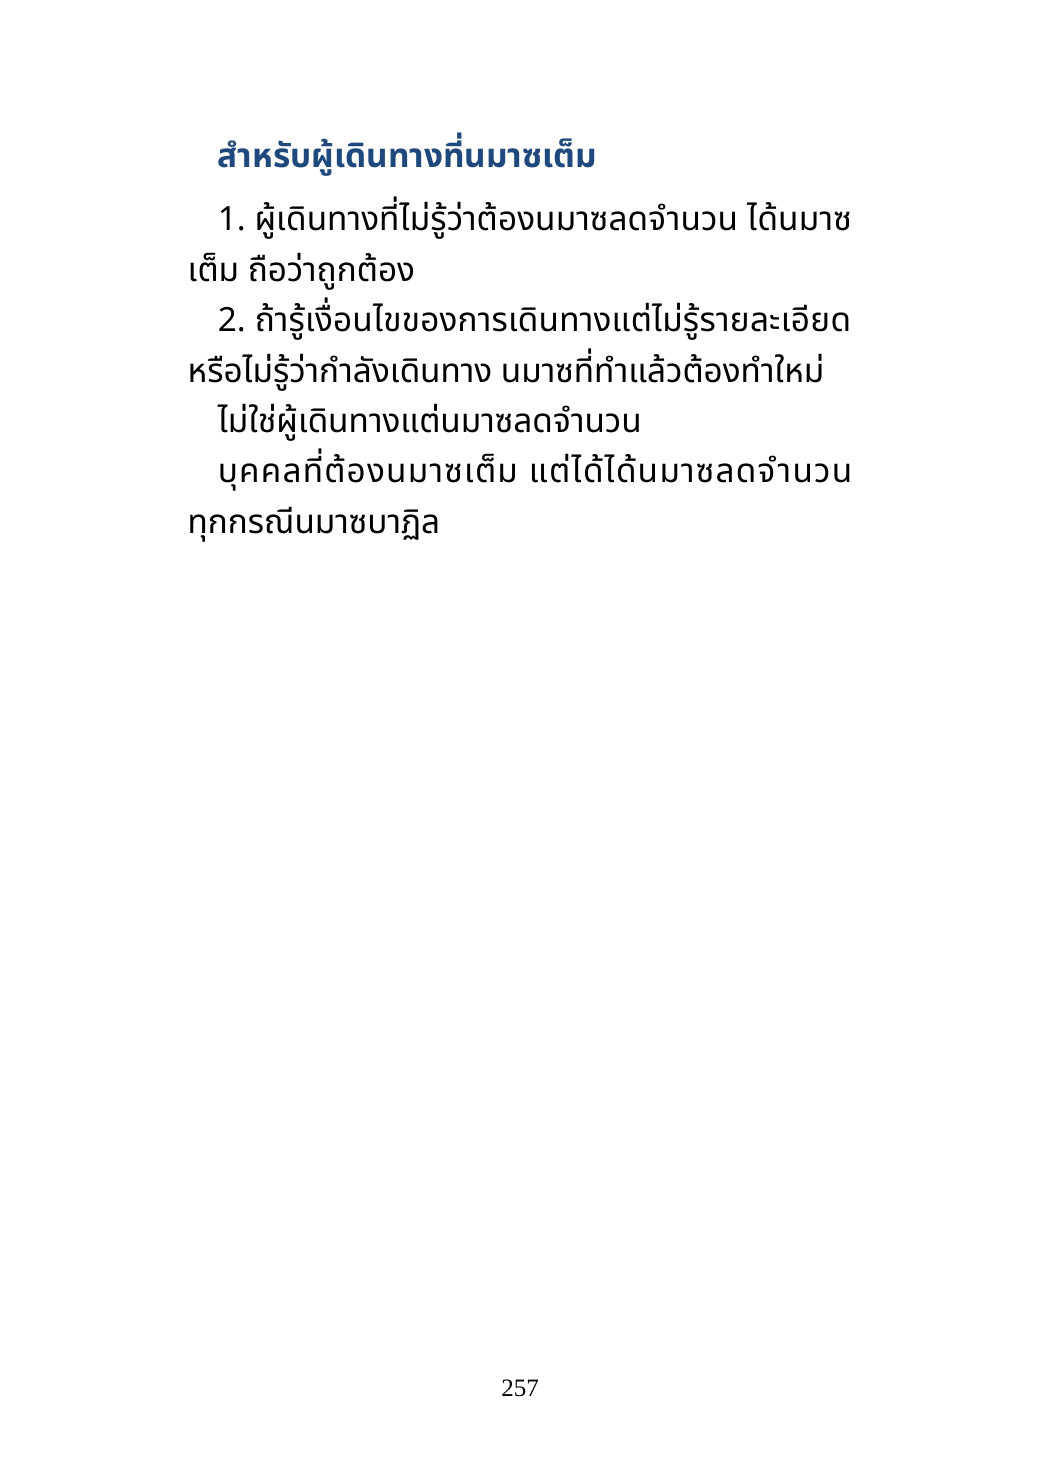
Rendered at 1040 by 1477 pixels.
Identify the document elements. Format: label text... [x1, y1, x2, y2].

subtitle สำหรับผู้เดินทางที่นมาซเต็ม [187, 132, 852, 182]
text 2. ถ้ารู้เงื่อนไขของการเดินทางแต่ไม่รู้รายละเอียด หรือไม่รู้ว่ากำลังเดินทาง นมาซที่ทำแล้วต้องทำใหม่ [187, 296, 852, 397]
text บุคคลที่ต้องนมาซเต็ม แต่ได้ได้นมาซลดจำนวน ทุกกรณีนมาซบาฏิล [187, 447, 852, 548]
text ไม่ใช่ผู้เดินทางแต่นมาซลดจำนวน [187, 397, 852, 447]
text 1. ผู้เดินทางที่ไม่รู้ว่าต้องนมาซลดจำนวน ได้นมาซเต็ม ถือว่าถูกต้อง [187, 195, 852, 296]
